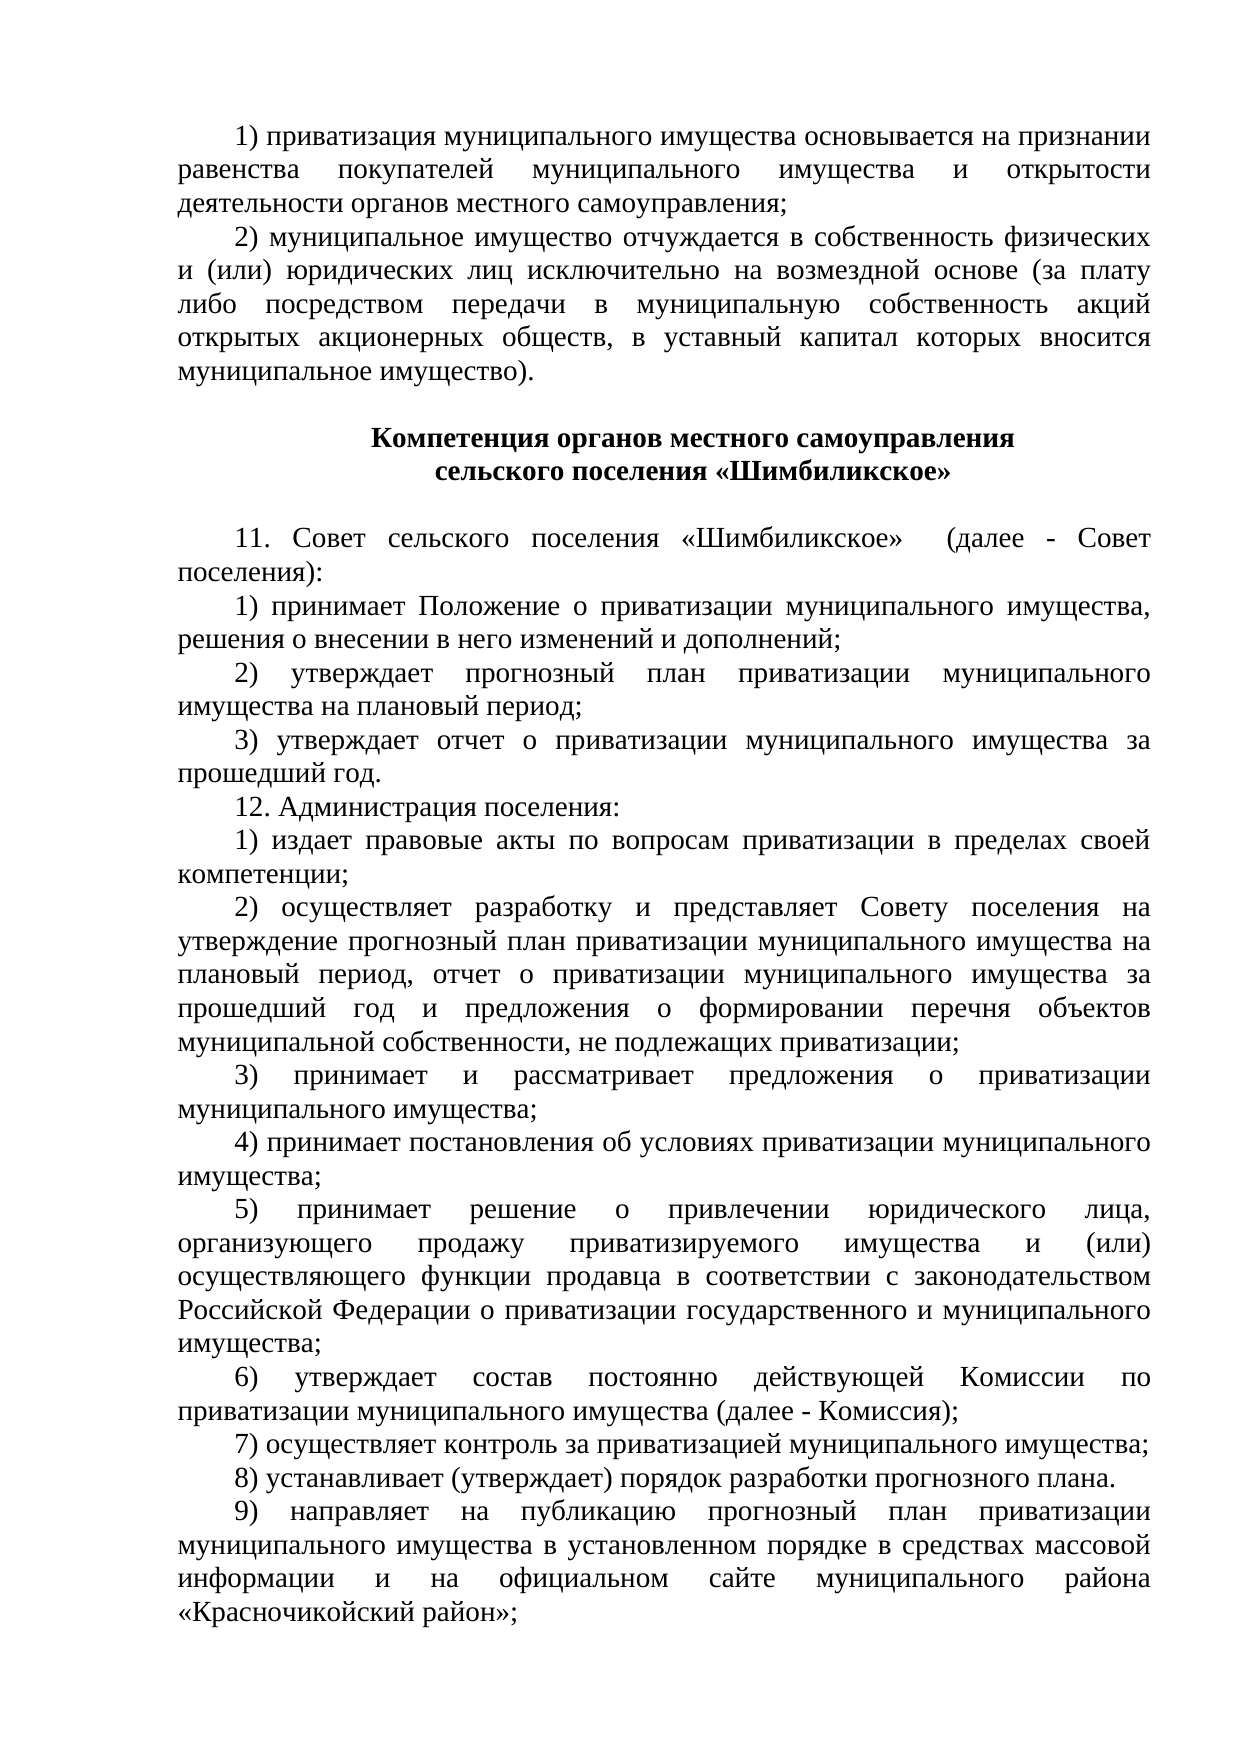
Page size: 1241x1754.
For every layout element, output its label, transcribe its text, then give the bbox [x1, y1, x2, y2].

text сельского поселения «Шимбиликское» [177, 453, 1152, 487]
text 5) принимает решение о привлечении юридического лица, организующего продажу приватизируемого имущества и (или) осуществляющего функции продавца в соответствии с законодательством Российской Федерации о приватизации государственного и муниципального имущества; [177, 1191, 1152, 1359]
text 4) принимает постановления об условиях приватизации муниципального имущества; [177, 1124, 1152, 1191]
text 1) приватизация муниципального имущества основывается на признании равенства покупателей муниципального имущества и открытости деятельности органов местного самоуправления; [177, 118, 1152, 219]
text 2) муниципальное имущество отчуждается в собственность физических и (или) юридических лиц исключительно на возмездной основе (за плату либо посредством передачи в муниципальную собственность акций открытых акционерных обществ, в уставный капитал которых вносится муниципальное имущество). [177, 219, 1152, 386]
text 1) издает правовые акты по вопросам приватизации в пределах своей компетенции; [177, 822, 1152, 889]
text 11. Совет сельского поселения «Шимбиликское» (далее - Совет поселения): [177, 521, 1152, 588]
text 2) утверждает прогнозный план приватизации муниципального имущества на плановый период; [177, 655, 1152, 722]
text 8) устанавливает (утверждает) порядок разработки прогнозного плана. [177, 1460, 1152, 1493]
text 3) утверждает отчет о приватизации муниципального имущества за прошедший год. [177, 722, 1152, 789]
text 12. Администрация поселения: [177, 789, 1152, 822]
text 1) принимает Положение о приватизации муниципального имущества, решения о внесении в него изменений и дополнений; [177, 588, 1152, 655]
text Компетенция органов местного самоуправления [177, 420, 1152, 453]
text 2) осуществляет разработку и представляет Совету поселения на утверждение прогнозный план приватизации муниципального имущества на плановый период, отчет о приватизации муниципального имущества за прошедший год и предложения о формировании перечня объектов муниципальной собственности, не подлежащих приватизации; [177, 889, 1152, 1057]
text 3) принимает и рассматривает предложения о приватизации муниципального имущества; [177, 1057, 1152, 1124]
text 6) утверждает состав постоянно действующей Комиссии по приватизации муниципального имущества (далее - Комиссия); [177, 1359, 1152, 1426]
text 7) осуществляет контроль за приватизацией муниципального имущества; [177, 1426, 1152, 1460]
text 9) направляет на публикацию прогнозный план приватизации муниципального имущества в установленном порядке в средствах массовой информации и на официальном сайте муниципального района «Красночикойский район»; [177, 1493, 1152, 1627]
